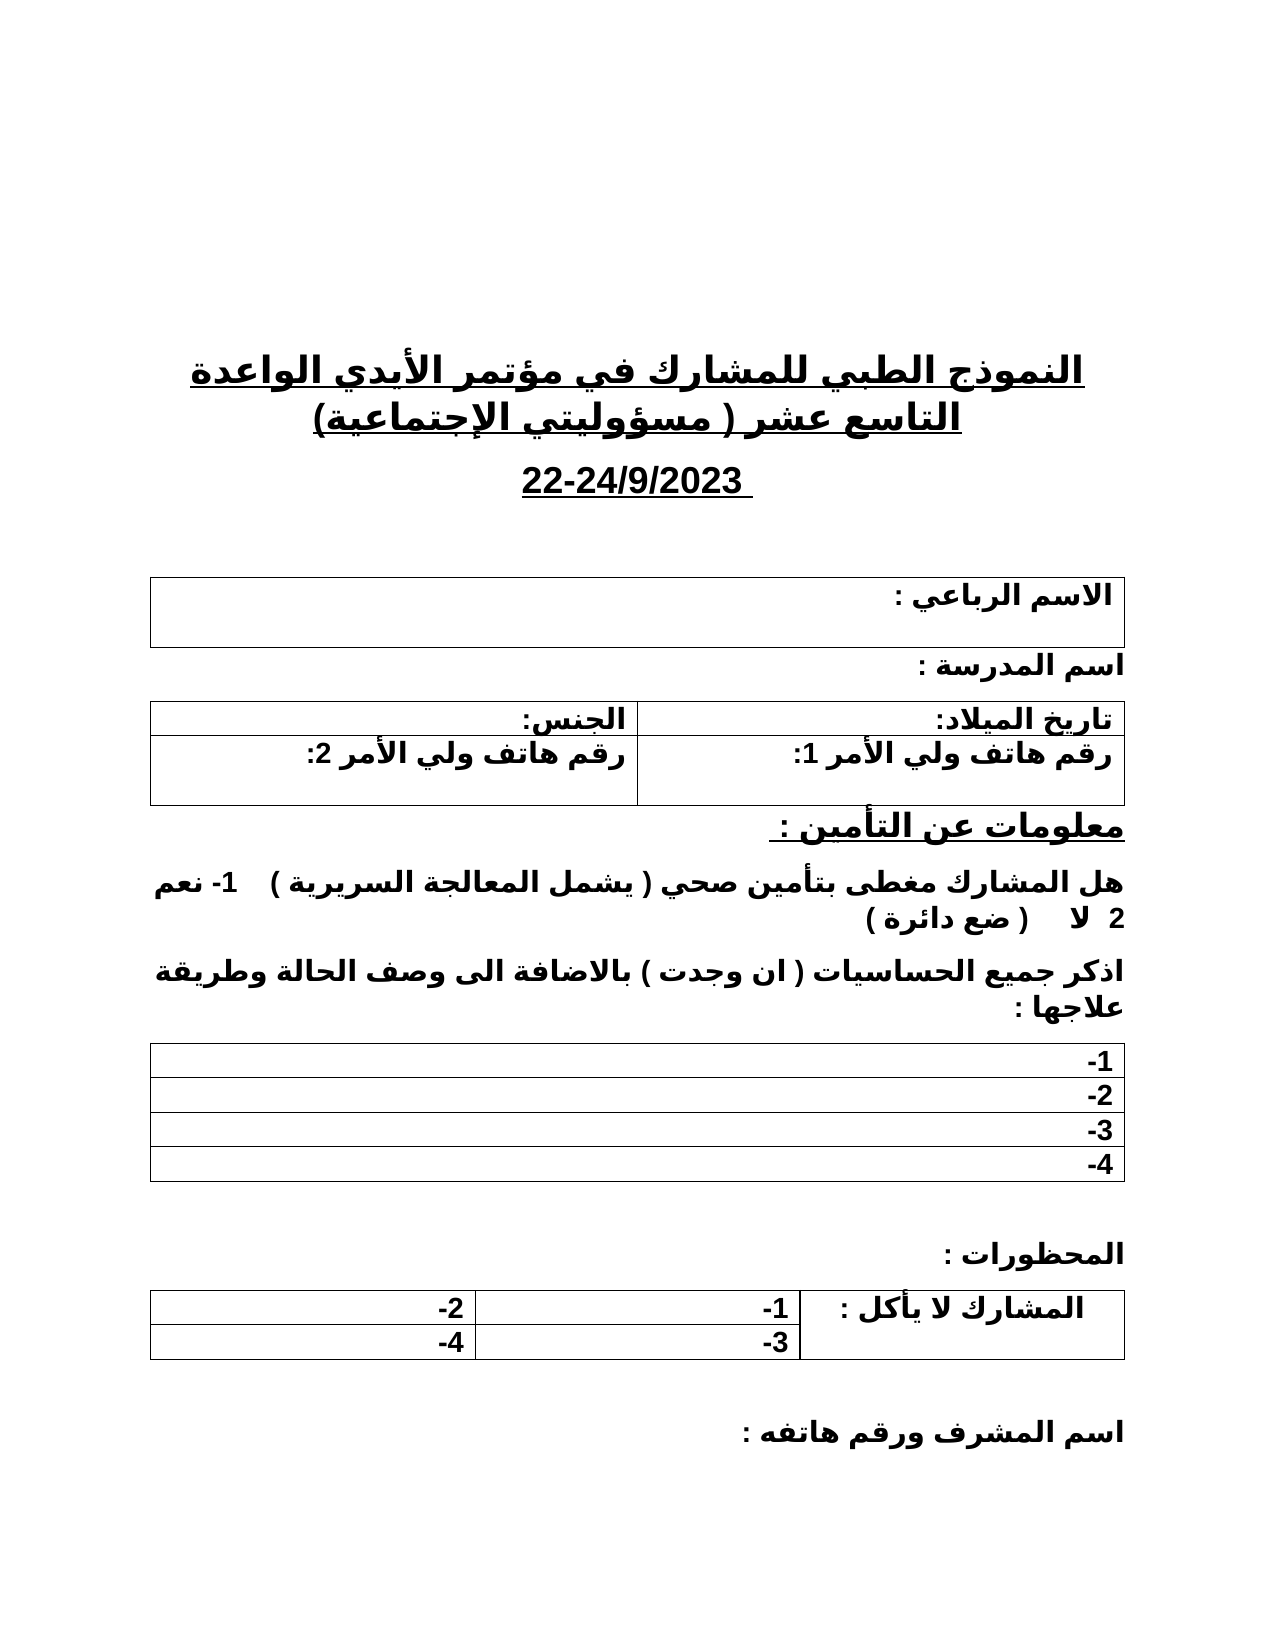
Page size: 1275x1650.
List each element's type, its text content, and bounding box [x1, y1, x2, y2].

text اسم المدرسة : [150, 648, 1125, 681]
table_cell 2- [151, 1078, 1124, 1112]
table_header 1- [476, 1291, 799, 1324]
table_header الاسم الرباعي : [151, 578, 1124, 647]
table_cell 3- [476, 1325, 799, 1359]
text اسم المشرف ورقم هاتفه : [150, 1415, 1125, 1449]
table_header الجنس: [151, 702, 637, 735]
text هل المشارك مغطى بتأمين صحي ( يشمل المعالجة السريرية ) 1- نعم 2- لا ( ضع دائرة ) [150, 864, 1125, 934]
text 22-24/9/2023 [150, 458, 1125, 501]
text المحظورات : [150, 1237, 1125, 1271]
text اذكر جميع الحساسيات ( ان وجدت ) بالاضافة الى وصف الحالة وطريقة علاجها : [150, 953, 1125, 1023]
table_header المشارك لا يأكل : [801, 1291, 1124, 1359]
table_header 2- [151, 1291, 475, 1324]
text معلومات عن التأمين : [150, 806, 1125, 845]
table_cell 4- [151, 1147, 1124, 1181]
table_cell 3- [151, 1113, 1124, 1146]
table_header تاريخ الميلاد: [638, 702, 1124, 735]
table_header 1- [151, 1044, 1124, 1077]
table_cell رقم هاتف ولي الأمر 1: [638, 736, 1124, 805]
text النموذج الطبي للمشارك في مؤتمر الأيدي الواعدة التاسع عشر ( مسؤوليتي الإجتماعية) [150, 348, 1125, 438]
table_cell 4- [151, 1325, 475, 1359]
table_cell رقم هاتف ولي الأمر 2: [151, 736, 637, 805]
